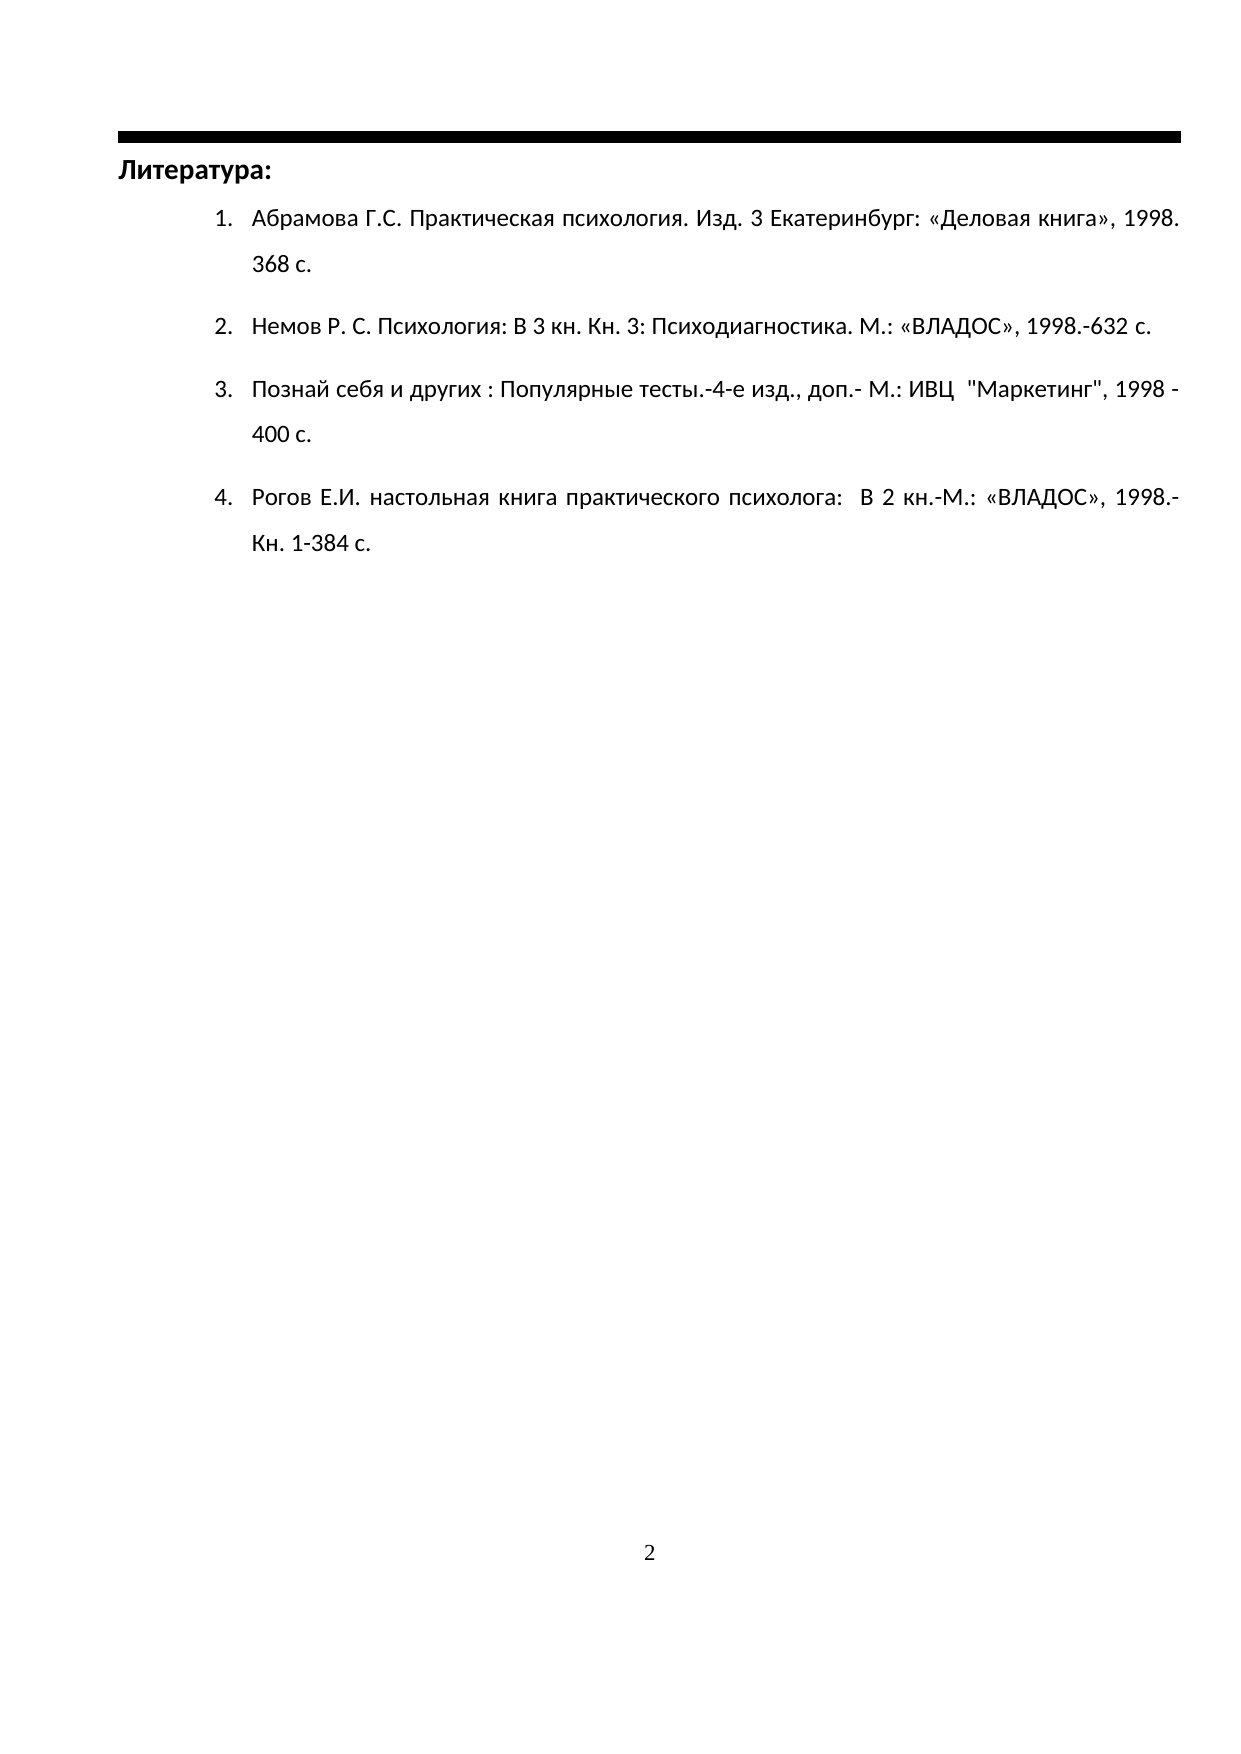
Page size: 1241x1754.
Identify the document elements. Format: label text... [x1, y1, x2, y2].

list Рогов Е.И. настольная книга практического психолога: В 2 кн.-М.: «ВЛАДОС», 1998.-Кн. 1-384 c. [214, 481, 1181, 557]
subtitle Литература: [118, 143, 1181, 187]
list Немов Р. С. Психология: В 3 кн. Кн. 3: Психодиагностика. М.: «ВЛАДОС», 1998.-632 с. [214, 311, 1181, 341]
list Абрамова Г.С. Практическая психология. Изд. 3 Екатеринбург: «Деловая книга», 1998. 368 с. [214, 202, 1181, 279]
list Познай себя и других : Популярные тесты.-4-е изд., доп.- М.: ИВЦ "Маркетинг", 1998 - 400 с. [214, 373, 1181, 449]
